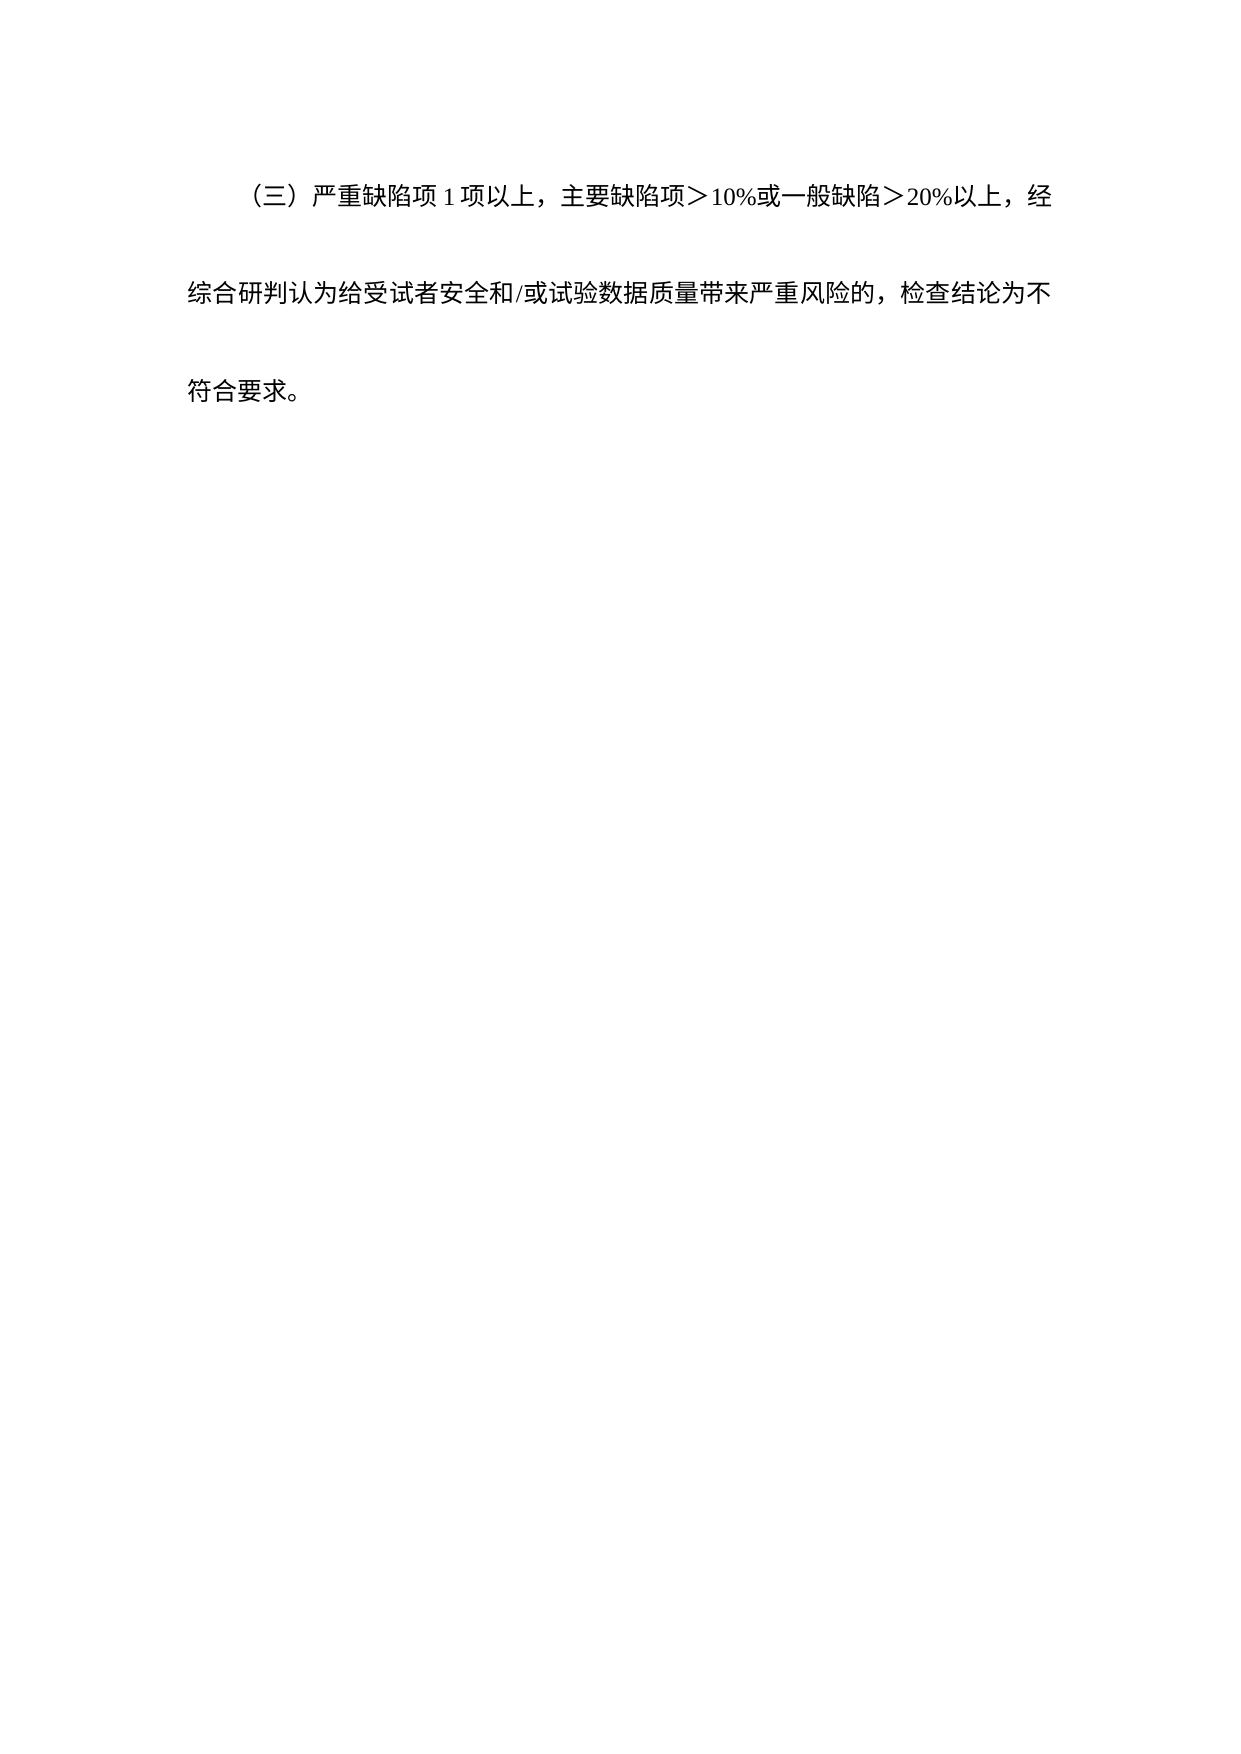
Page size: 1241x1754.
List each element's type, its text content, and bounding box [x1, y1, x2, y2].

text （三）严重缺陷项1项以上，主要缺陷项＞10%或一般缺陷＞20%以上，经综合研判认为给受试者安全和/或试验数据质量带来严重风险的，检查结论为不符合要求。 [187, 162, 1053, 422]
